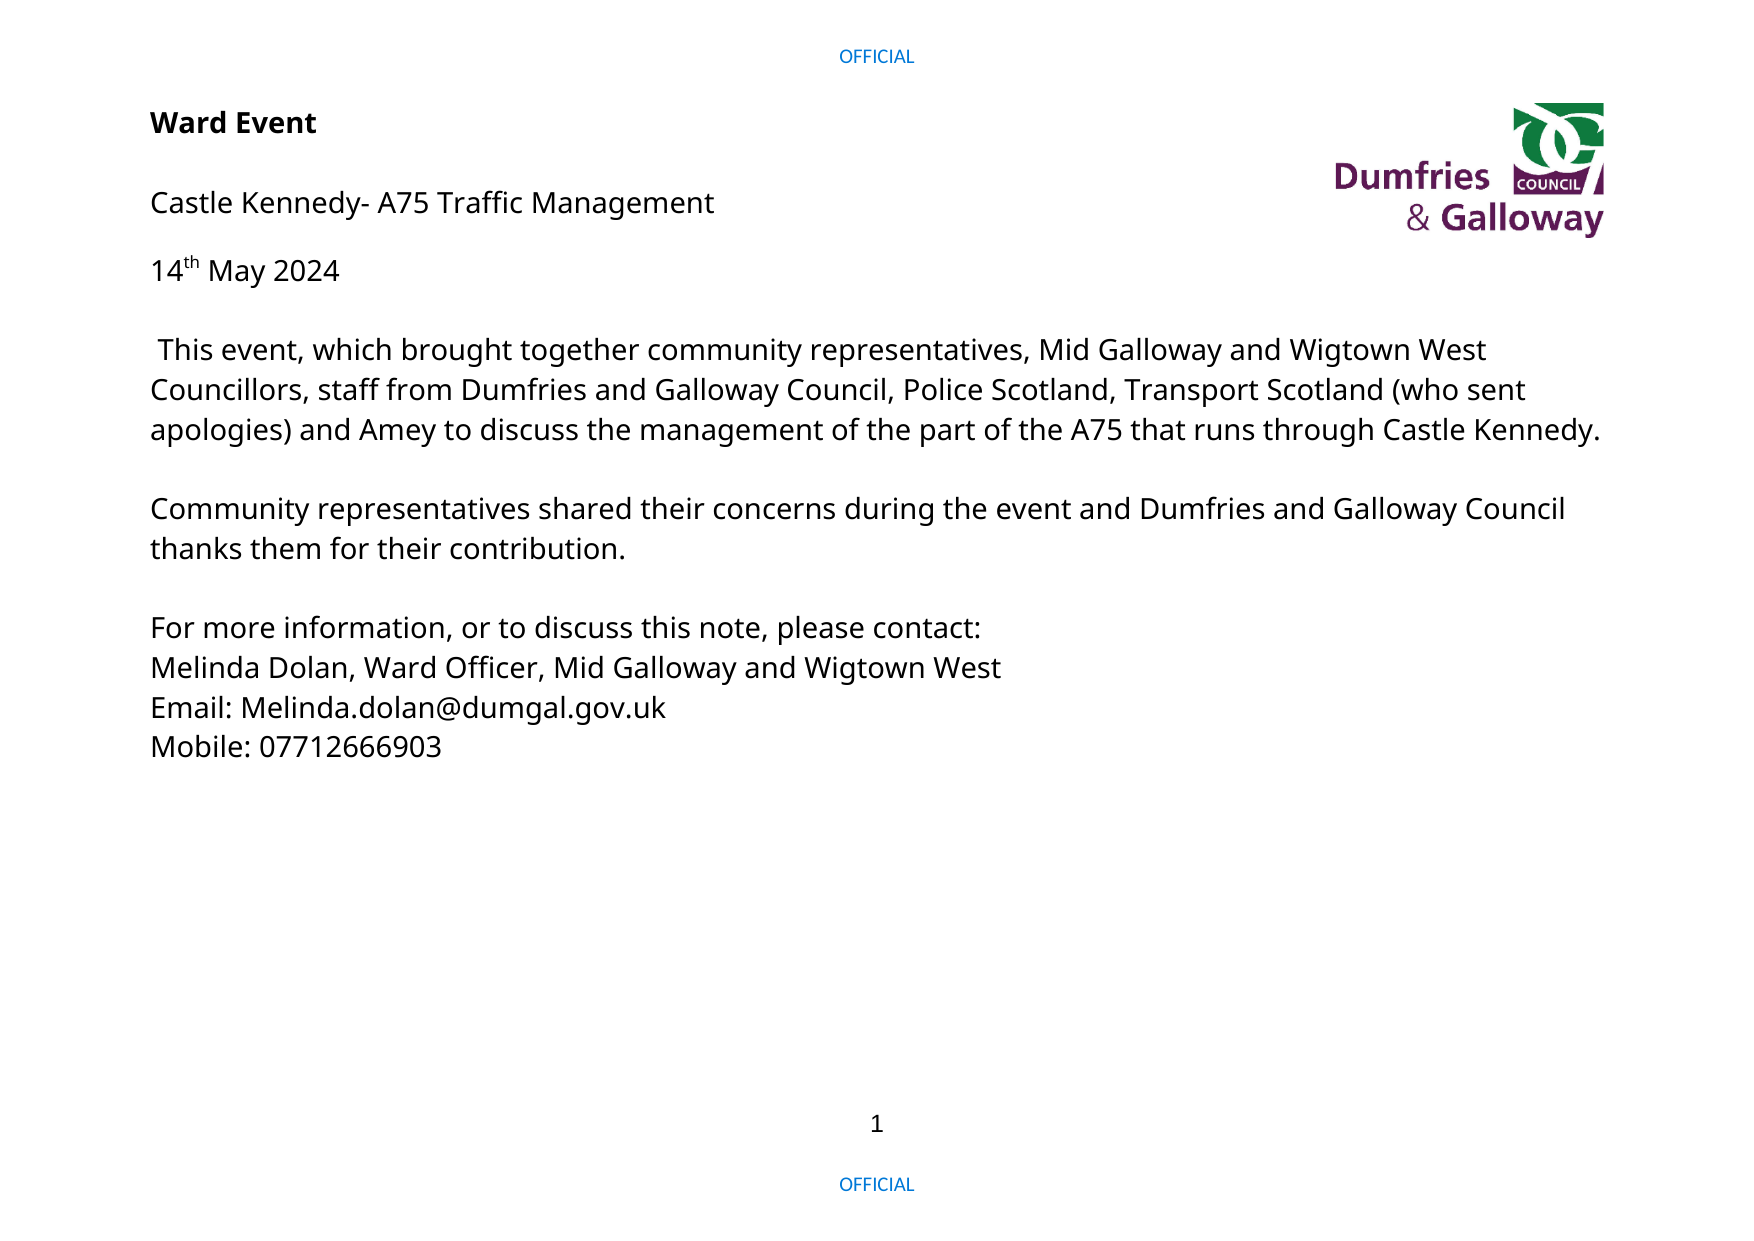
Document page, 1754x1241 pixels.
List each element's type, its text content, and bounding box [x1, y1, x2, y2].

text 14th May 2024 [150, 250, 1604, 290]
text Castle Kennedy- A75 Traffic Management [150, 182, 1604, 222]
text Community representatives shared their concerns during the event and Dumfries and Galloway Council thanks them for their contribution. [150, 488, 1604, 568]
text Melinda Dolan, Ward Officer, Mid Galloway and Wigtown West [150, 647, 1604, 687]
picture [1335, 142, 1604, 182]
text Mobile: 07712666903 [150, 727, 1604, 766]
text This event, which brought together community representatives, Mid Galloway and Wigtown West Councillors, staff from Dumfries and Galloway Council, Police Scotland, Transport Scotland (who sent apologies) and Amey to discuss the management of the part of the A75 that runs through Castle Kennedy. [150, 330, 1604, 449]
text Email: Melinda.dolan@dumgal.gov.uk [150, 687, 1604, 727]
text Ward Event [150, 102, 1604, 142]
picture [1335, 222, 1604, 238]
text For more information, or to discuss this note, please contact: [150, 607, 1604, 647]
